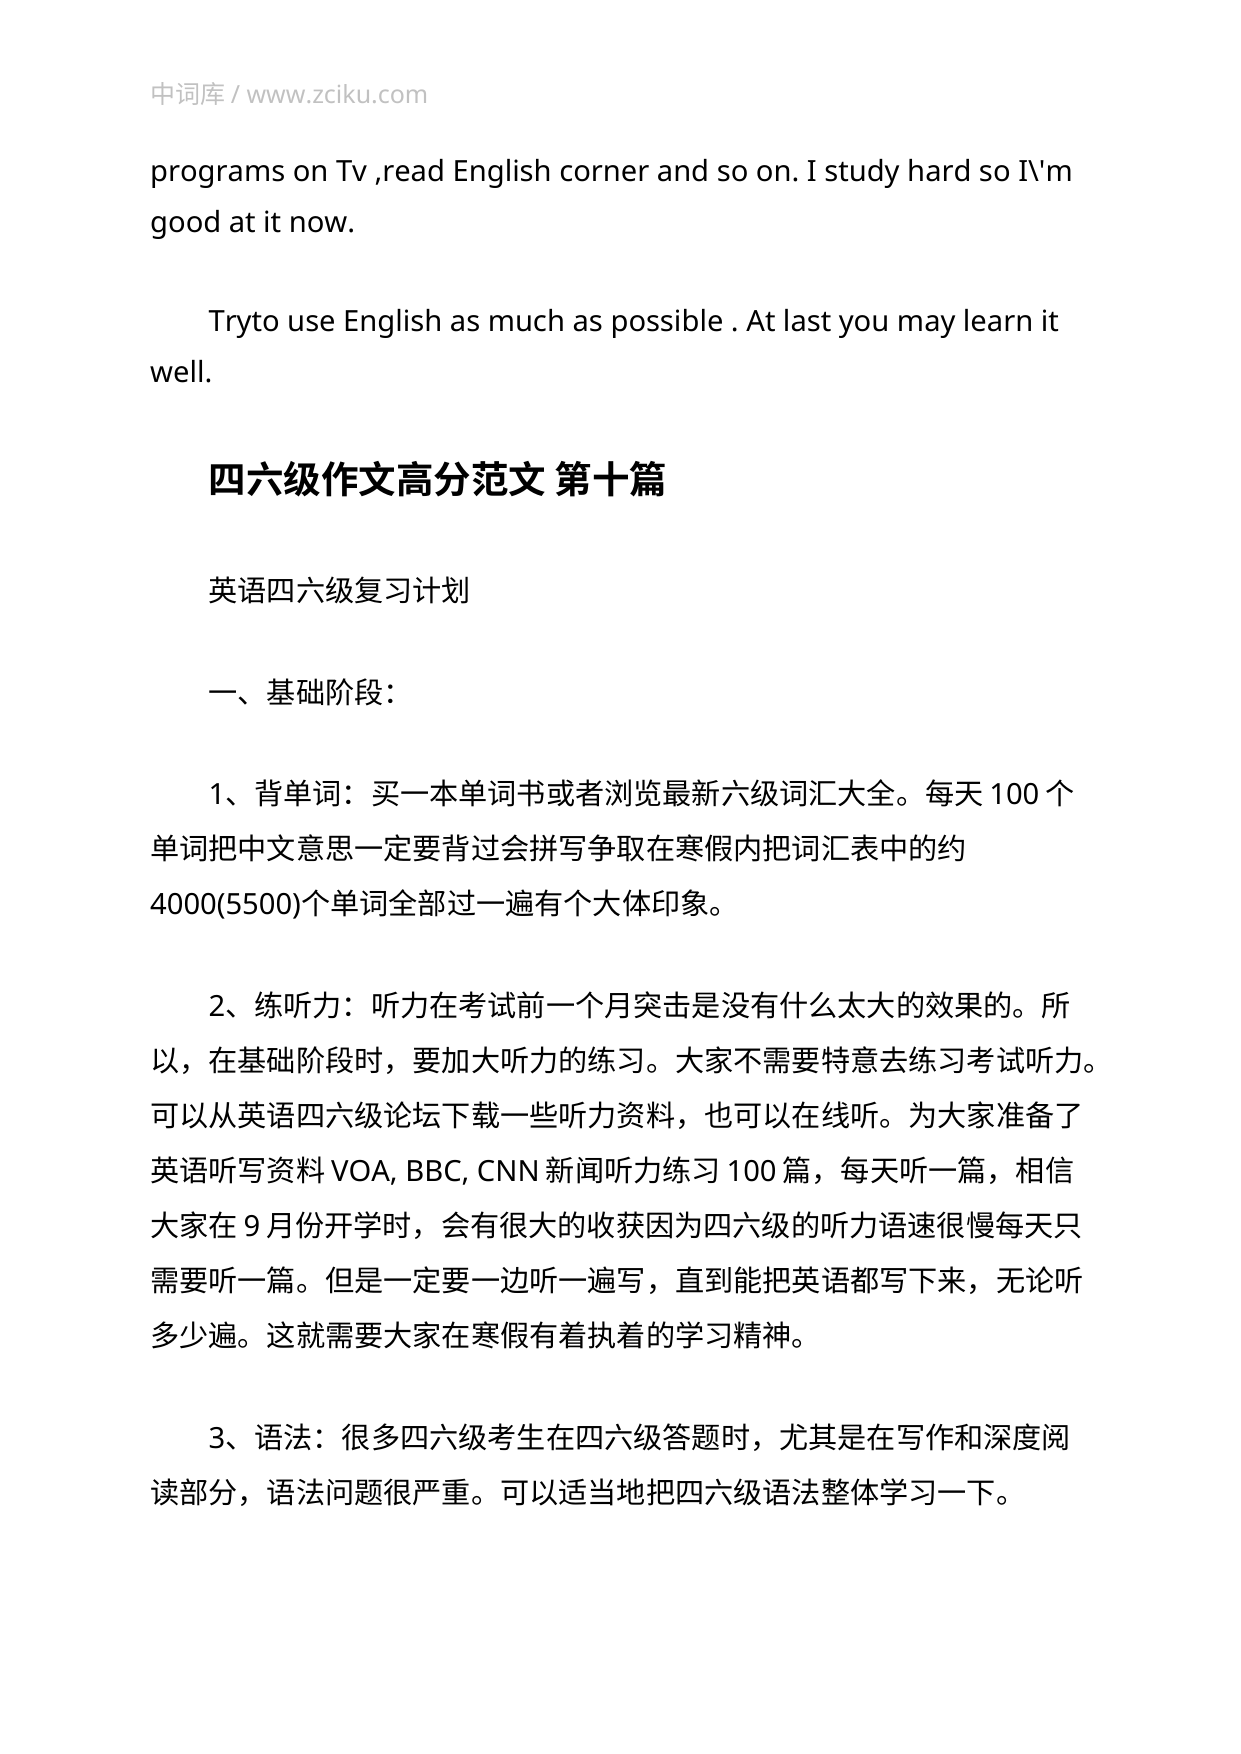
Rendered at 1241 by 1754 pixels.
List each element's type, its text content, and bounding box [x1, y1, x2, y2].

text 英语四六级复习计划 [150, 567, 1090, 610]
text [150, 150, 1090, 241]
text 1、背单词：买一本单词书或者浏览最新六级词汇大全。每天100个单词把中文意思一定要背过会拼写争取在寒假内把词汇表中的约4000(5500)个单词全部过一遍有个大体印象。 [150, 771, 1090, 923]
text 3、语法：很多四六级考生在四六级答题时，尤其是在写作和深度阅读部分，语法问题很严重。可以适当地把四六级语法整体学习一下。 [150, 1414, 1090, 1512]
text 2、练听力：听力在考试前一个月突击是没有什么太大的效果的。所以，在基础阶段时，要加大听力的练习。大家不需要特意去练习考试听力。可以从英语四六级论坛下载一些听力资料，也可以在线听。为大家准备了英语听写资料VOA, BBC, CNN新闻听力练习100篇，每天听一篇，相信大家在9月份开学时，会有很大的收获因为四六级的听力语速很慢每天只需要听一篇。但是一定要一边听一遍写，直到能把英语都写下来，无论听多少遍。这就需要大家在寒假有着执着的学习精神。 [150, 983, 1090, 1355]
text 四六级作文高分范文 第十篇 [150, 450, 1090, 504]
text 一、基础阶段： [150, 669, 1090, 711]
text Tryto use English as much as possible . At last you may learn it well. [150, 300, 1090, 391]
